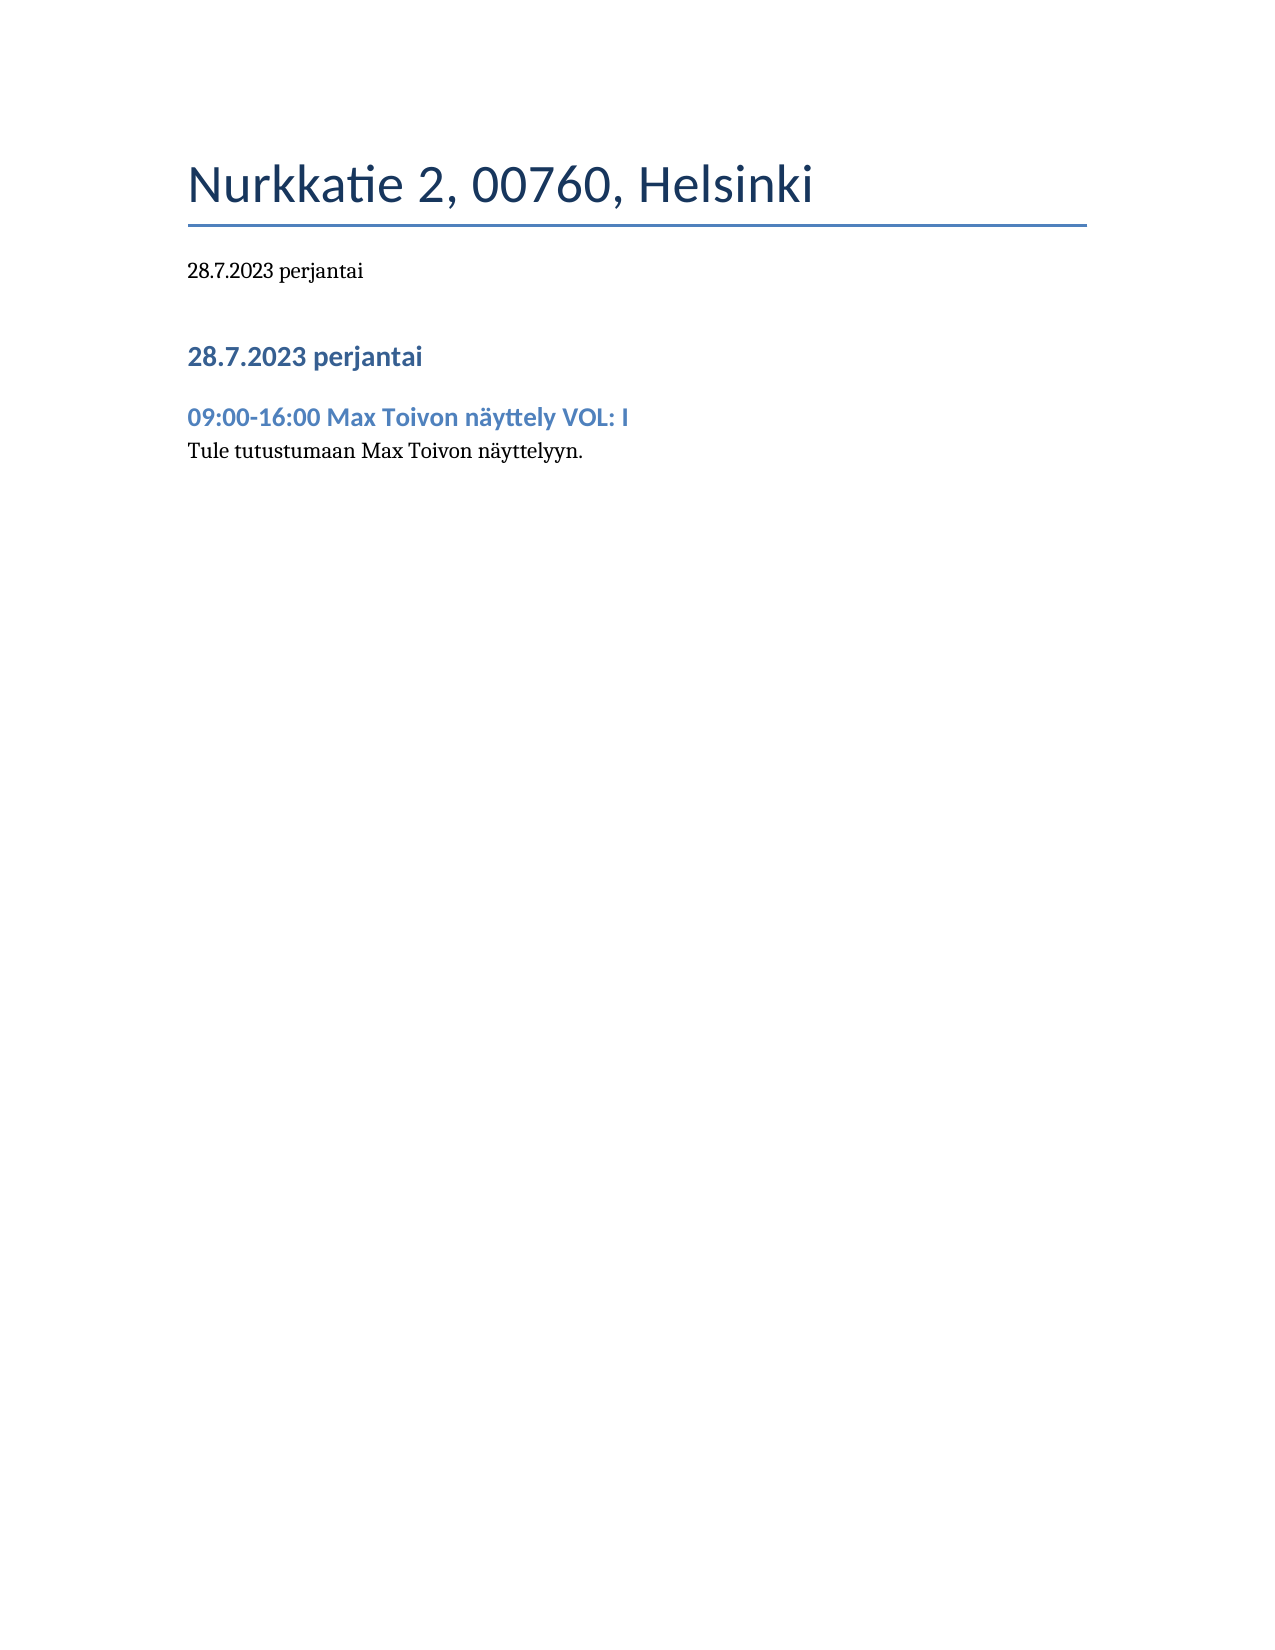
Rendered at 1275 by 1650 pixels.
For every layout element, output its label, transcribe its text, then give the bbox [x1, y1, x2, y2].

text Tule tutustumaan Max Toivon näyttelyyn. [187, 438, 1087, 464]
subtitle 09:00-16:00 Max Toivon näyttely VOL: I [187, 400, 1087, 433]
text 28.7.2023 perjantai [187, 258, 1087, 284]
title Nurkkatie 2, 00760, Helsinki [187, 150, 1087, 227]
subtitle 28.7.2023 perjantai [187, 338, 1087, 374]
